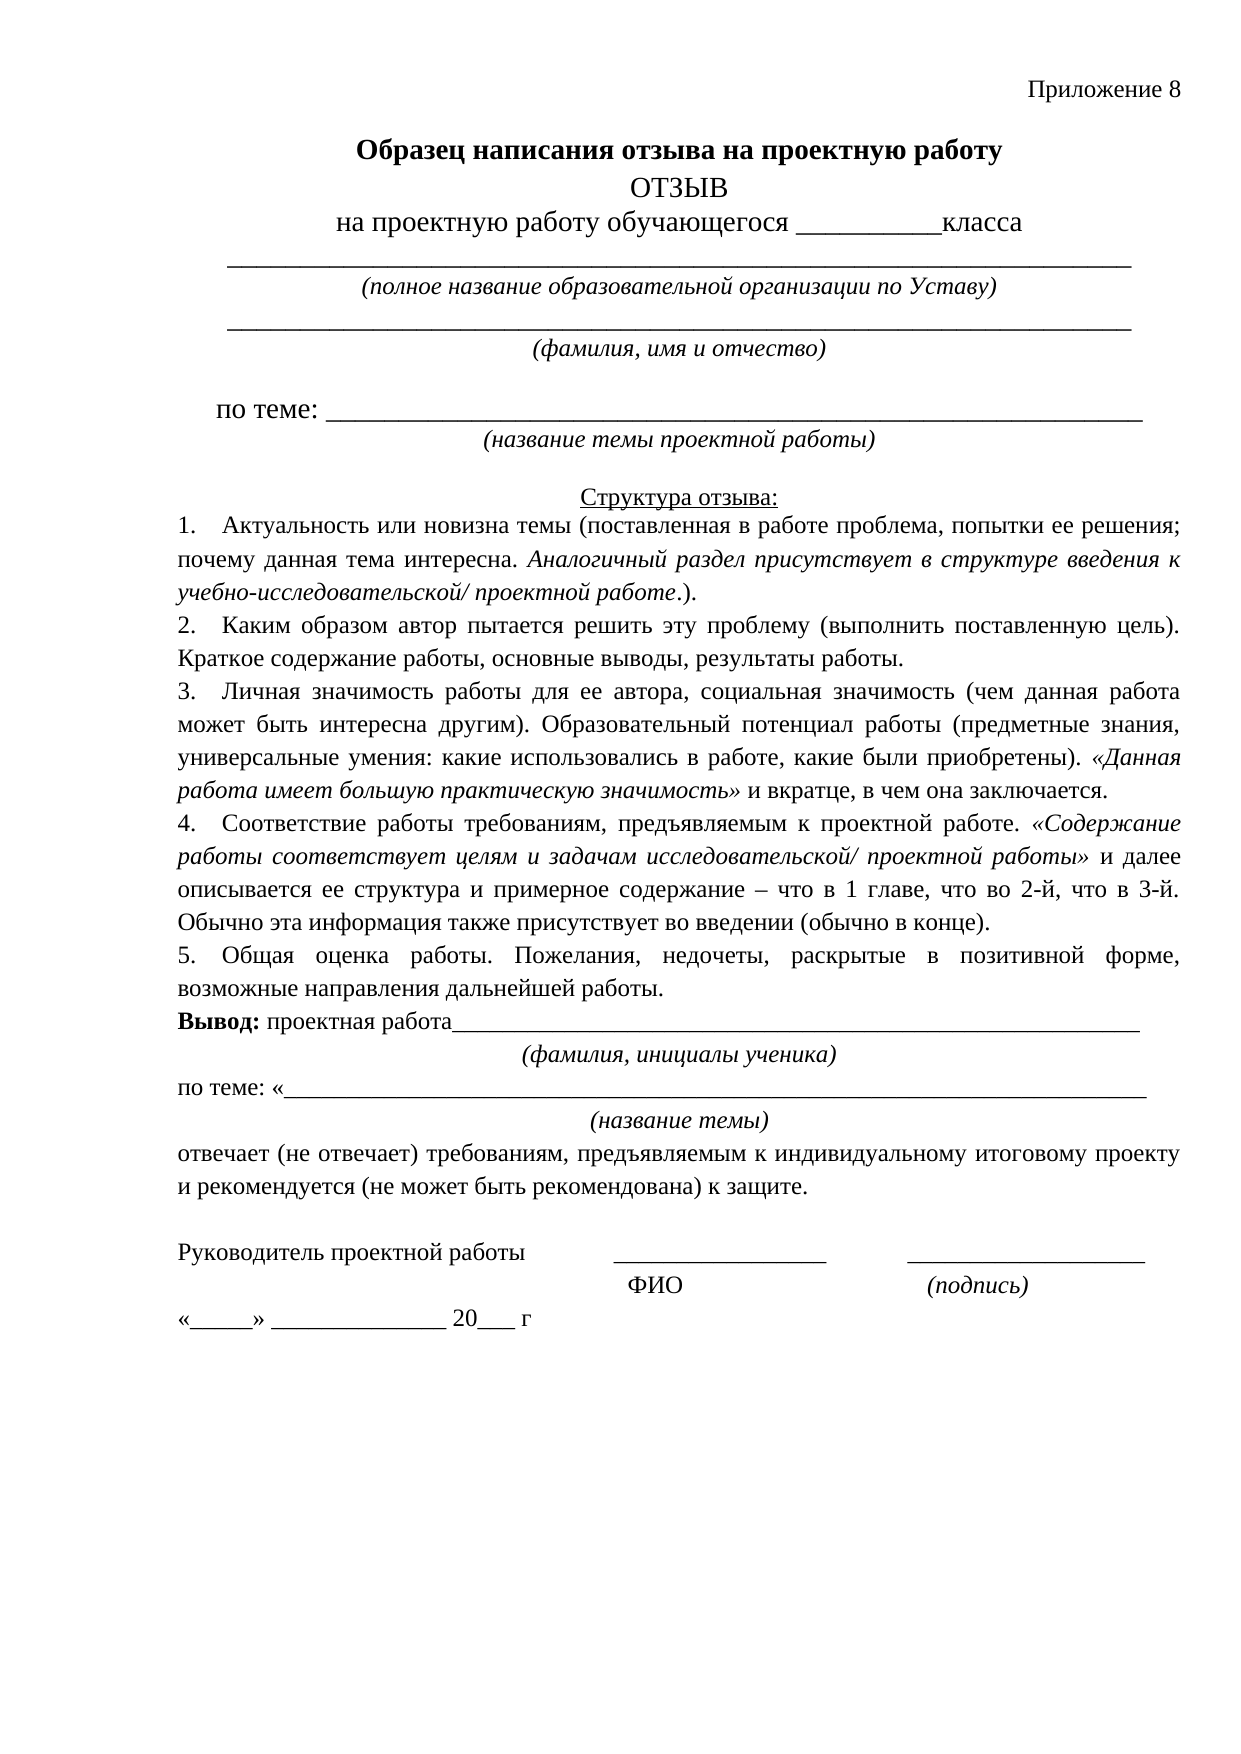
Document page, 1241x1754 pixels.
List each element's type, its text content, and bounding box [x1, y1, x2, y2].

text отвечает (не отвечает) требованиям, предъявляемым к индивидуальному итоговому проекту и рекомендуется (не может быть рекомендована) к защите. [177, 1138, 1181, 1200]
text (фамилия, инициалы ученика) [177, 1039, 1181, 1068]
text «_____» ______________ 20___ г [177, 1303, 1181, 1332]
text Образец написания отзыва на проектную работу [177, 132, 1181, 165]
text на проектную работу обучающегося __________класса [177, 204, 1181, 237]
list Каким образом автор пытается решить эту проблему (выполнить поставленную цель). Краткое содержание работы, основные выводы, результаты работы. [177, 610, 1181, 671]
list Актуальность или новизна темы (поставленная в работе проблема, попытки ее решения; почему данная тема интересна. Аналогичный раздел присутствует в структуре введения к учебно-исследовательской/ проектной работе.). [177, 511, 1181, 605]
text ______________________________________________________________ [177, 237, 1181, 271]
text Приложение 8 [177, 74, 1181, 103]
text ФИО (подпись) [177, 1270, 1181, 1299]
text Руководитель проектной работы _________________ ___________________ [177, 1237, 1181, 1266]
list Личная значимость работы для ее автора, социальная значимость (чем данная работа может быть интересна другим). Образовательный потенциал работы (предметные знания, универсальные умения: какие использовались в работе, какие были приобретены). «Данная работа имеет большую практическую значимость» и вкратце, в чем она заключается. [177, 676, 1181, 803]
text по теме: «_____________________________________________________________________ [177, 1072, 1181, 1101]
text Вывод: проектная работа_______________________________________________________ [177, 1006, 1181, 1035]
text Структура отзыва: [177, 482, 1181, 511]
text (название темы проектной работы) [177, 424, 1181, 453]
text ОТЗЫВ [177, 170, 1181, 204]
text по теме: ________________________________________________________ [177, 391, 1181, 424]
list Общая оценка работы. Пожелания, недочеты, раскрытые в позитивной форме, возможные направления дальнейшей работы. [177, 940, 1181, 1002]
text (фамилия, имя и отчество) [177, 333, 1181, 362]
text ______________________________________________________________ [177, 300, 1181, 333]
text (полное название образовательной организации по Уставу) [177, 271, 1181, 300]
text (название темы) [177, 1105, 1181, 1134]
list Соответствие работы требованиям, предъявляемым к проектной работе. «Содержание работы соответствует целям и задачам исследовательской/ проектной работы» и далее описывается ее структура и примерное содержание – что в 1 главе, что во 2-й, что в 3-й. Обычно эта информация также присутствует во введении (обычно в конце). [177, 808, 1181, 936]
